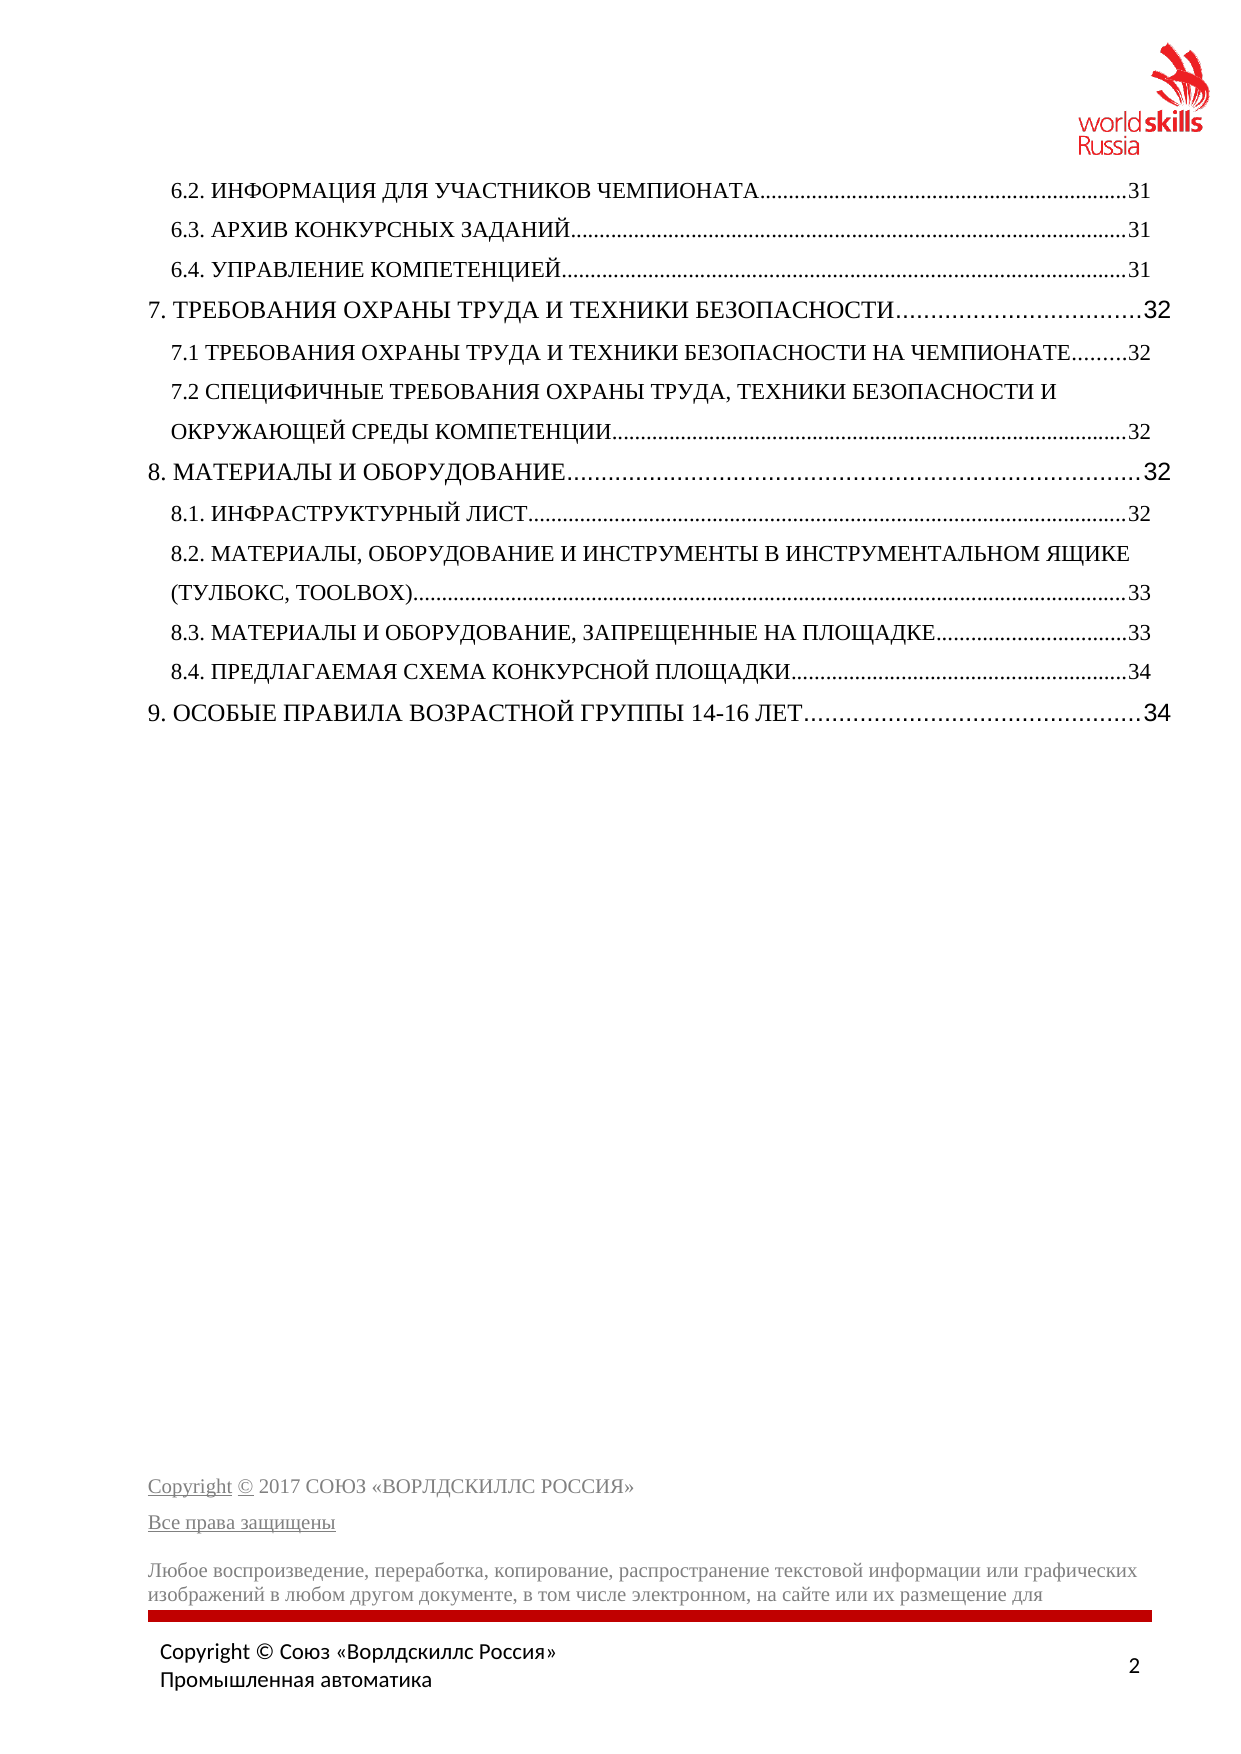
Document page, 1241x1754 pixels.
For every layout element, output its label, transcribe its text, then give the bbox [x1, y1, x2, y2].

text Все права защищены [148, 1510, 1152, 1534]
text 8.2. МАТЕРИАЛЫ, ОБОРУДОВАНИЕ И ИНСТРУМЕНТЫ В ИНСТРУМЕНТАЛЬНОМ ЯЩИКЕ (ТУЛБОКС, TOOLBOX) 33 [171, 540, 1152, 606]
text 8.4. ПРЕДЛАГАЕМАЯ СХЕМА КОНКУРСНОЙ ПЛОЩАДКИ 34 [171, 658, 1152, 685]
text 6.4. УПРАВЛЕНИЕ КОМПЕТЕНЦИЕЙ 31 [171, 256, 1152, 282]
text 7.2 СПЕЦИФИЧНЫЕ ТРЕБОВАНИЯ ОХРАНЫ ТРУДА, ТЕХНИКИ БЕЗОПАСНОСТИ И ОКРУЖАЮЩЕЙ СРЕДЫ КОМПЕТЕНЦИИ 32 [171, 378, 1152, 444]
text 8. МАТЕРИАЛЫ И ОБОРУДОВАНИЕ 32 [148, 457, 1152, 486]
text 7.1 ТРЕБОВАНИЯ ОХРАНЫ ТРУДА И ТЕХНИКИ БЕЗОПАСНОСТИ НА ЧЕМПИОНАТЕ 32 [171, 339, 1152, 365]
picture [1078, 42, 1235, 155]
list Copyright © 2017 СОЮЗ «ВОРЛДСКИЛЛС РОССИЯ» [148, 1474, 1152, 1498]
text 9. ОСОБЫЕ ПРАВИЛА ВОЗРАСТНОЙ ГРУППЫ 14-16 ЛЕТ 34 [148, 698, 1152, 727]
text 6.2. ИНФОРМАЦИЯ ДЛЯ УЧАСТНИКОВ ЧЕМПИОНАТА 31 [171, 177, 1152, 203]
text 8.1. ИНФРАСТРУКТУРНЫЙ ЛИСТ 32 [171, 500, 1152, 527]
text 8.3. МАТЕРИАЛЫ И ОБОРУДОВАНИЕ, ЗАПРЕЩЕННЫЕ НА ПЛОЩАДКЕ 33 [171, 619, 1152, 645]
text 7. ТРЕБОВАНИЯ ОХРАНЫ ТРУДА И ТЕХНИКИ БЕЗОПАСНОСТИ 32 [148, 296, 1152, 324]
text 6.3. АРХИВ КОНКУРСНЫХ ЗАДАНИЙ 31 [171, 217, 1152, 243]
